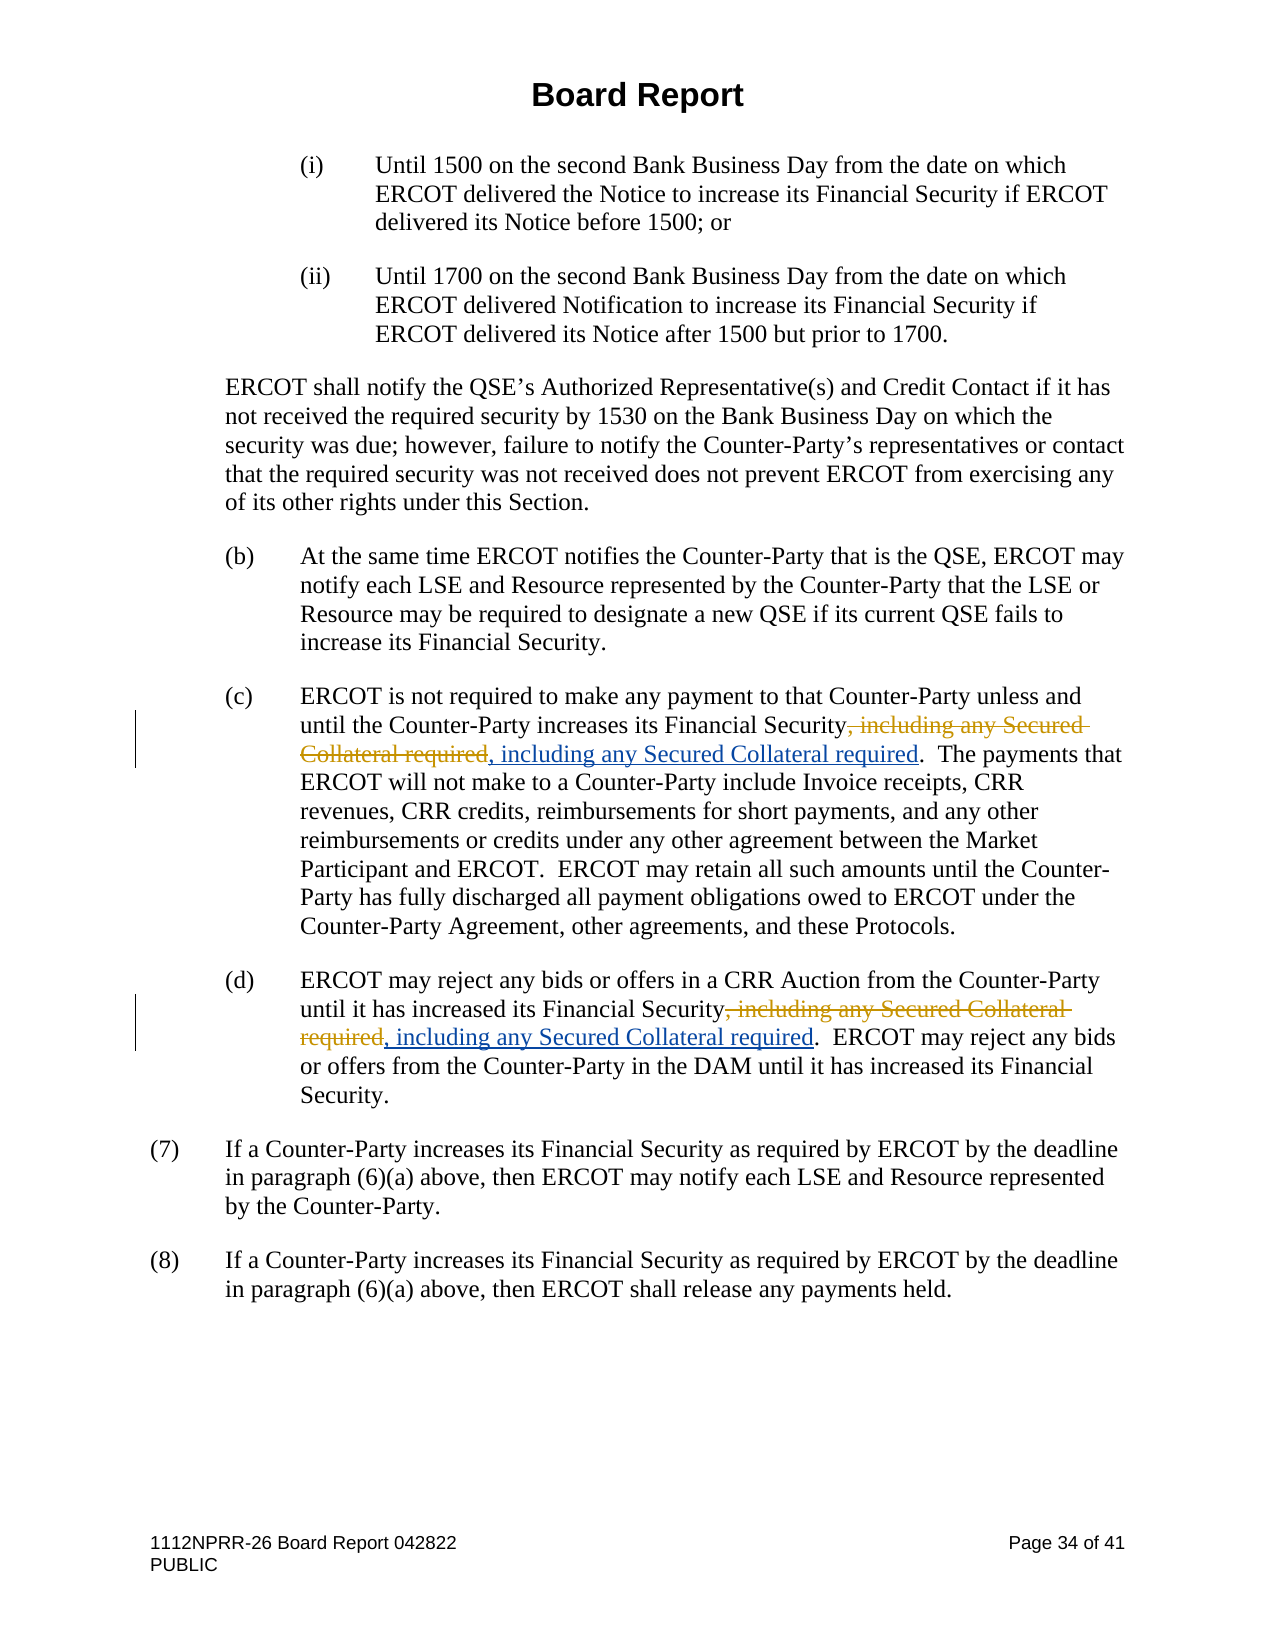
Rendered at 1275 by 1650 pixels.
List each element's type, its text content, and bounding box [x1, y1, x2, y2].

list ERCOT shall notify the QSE’s Authorized Representative(s) and Credit Contact if it has not received the required security by 1530 on the Bank Business Day on which the security was due; however, failure to notify the Counter-Party’s representatives or contact that the required security was not received does not prevent ERCOT from exercising any of its other rights under this Section. [225, 372, 1125, 516]
list (c) ERCOT is not required to make any payment to that Counter-Party unless and until the Counter-Party increases its Financial Security. The payments that ERCOT will not make to a Counter-Party include Invoice receipts, CRR revenues, credits, reimbursements for short payments, and any other reimbursements or credits under any other agreement between the Market Participant and ERCOT. ERCOT may retain all such amounts until the Counter-Party has fully discharged all payment obligations owed to ERCOT under the Counter-Party Agreement, other agreements, and these Protocols. [225, 681, 1125, 940]
list (b) At the same time ERCOT notifies the Counter-Party that is the QSE, ERCOT may notify each LSE and Resource represented by the Counter-Party that the LSE or Resource may be required to designate a new QSE if its current QSE fails to increase its Financial Security. [225, 541, 1125, 656]
list (7) If a Counter-Party increases its Financial Security as required by ERCOT by the deadline in paragraph (6)(a) above, then ERCOT may notify each LSE and Resource represented by the Counter-Party. [150, 1134, 1125, 1220]
list (i) Until 1500 on the second Bank Business Day from the date on which ERCOT delivered the Notice to increase its Financial Security if ERCOT delivered its Notice before 1500; or [300, 150, 1125, 236]
list (8) If a Counter-Party increases its Financial Security as required by ERCOT by the deadline in paragraph (6)(a) above, then ERCOT shall release any payments held. [150, 1245, 1125, 1302]
list (d) ERCOT may reject any bids or offers in a CRR Auction from the Counter-Party until it has increased its Financial Security. ERCOT may reject any bids or offers from the Counter-Party in the DAM until it has increased its Financial Security. [225, 965, 1125, 1109]
list (ii) Until 1700 on the second Bank Business Day from the date on which ERCOT delivered Notification to increase its Financial Security if ERCOT delivered its Notice after 1500 but prior to 1700. [300, 261, 1125, 347]
